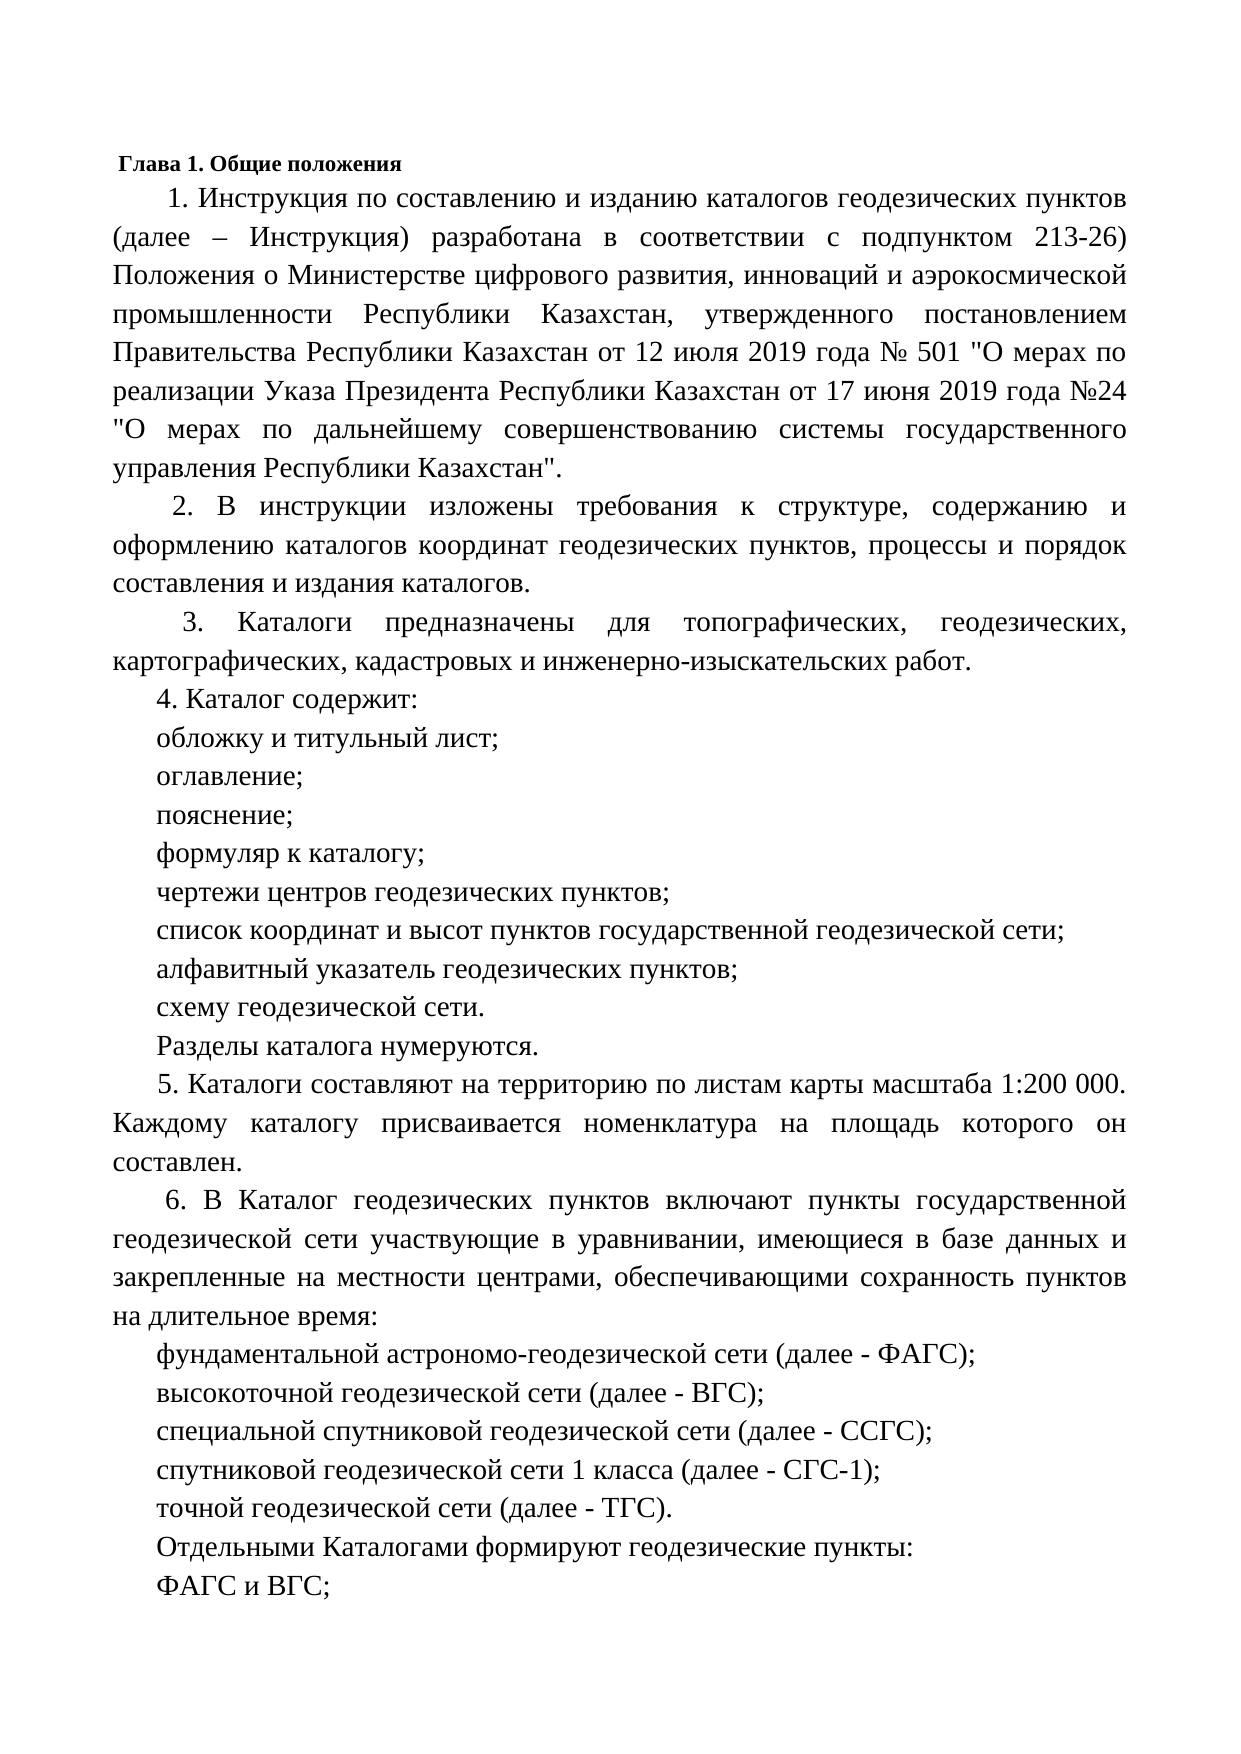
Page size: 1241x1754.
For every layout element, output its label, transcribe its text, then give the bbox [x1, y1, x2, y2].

text чертежи центров геодезических пунктов; [112, 874, 1128, 907]
text 2. В инструкции изложены требования к структуре, содержанию и оформлению каталогов координат геодезических пунктов, процессы и порядок составления и издания каталогов. [112, 488, 1128, 599]
text алфавитный указатель геодезических пунктов; [112, 951, 1128, 984]
text спутниковой геодезической сети 1 класса (далее - СГС-1); [112, 1452, 1128, 1486]
text формуляр к каталогу; [112, 835, 1128, 869]
text высокоточной геодезической сети (далее - ВГС); [112, 1375, 1128, 1408]
text Глава 1. Общие положения [112, 150, 1128, 176]
text обложку и титульный лист; [112, 720, 1128, 753]
text 1. Инструкция по составлению и изданию каталогов геодезических пунктов (далее – Инструкция) разработана в соответствии с подпунктом 213-26) Положения о Министерстве цифрового развития, инноваций и аэрокосмической промышленности Республики Казахстан, утвержденного постановлением Правительства Республики Казахстан от 12 июля 2019 года № 501 "О мерах по реализации Указа Президента Республики Казахстан от 17 июня 2019 года №24 "О мерах по дальнейшему совершенствованию системы государственного управления Республики Казахстан". [112, 180, 1128, 483]
text Разделы каталога нумеруются. [112, 1028, 1128, 1062]
text ФАГС и ВГС; [112, 1568, 1128, 1601]
text список координат и высот пунктов государственной геодезической сети; [112, 912, 1128, 946]
text 6. В Каталог геодезических пунктов включают пункты государственной геодезической сети участвующие в уравнивании, имеющиеся в базе данных и закрепленные на местности центрами, обеспечивающими сохранность пунктов на длительное время: [112, 1182, 1128, 1331]
text точной геодезической сети (далее - ТГС). [112, 1491, 1128, 1524]
text пояснение; [112, 797, 1128, 830]
text 5. Каталоги составляют на территорию по листам карты масштаба 1:200 000. Каждому каталогу присваивается номенклатура на площадь которого он составлен. [112, 1067, 1128, 1177]
text фундаментальной астрономо-геодезической сети (далее - ФАГС); [112, 1336, 1128, 1370]
text специальной спутниковой геодезической сети (далее - ССГС); [112, 1413, 1128, 1447]
text схему геодезической сети. [112, 989, 1128, 1023]
text Отдельными Каталогами формируют геодезические пункты: [112, 1529, 1128, 1563]
text 4. Каталог содержит: [112, 681, 1128, 715]
text 3. Каталоги предназначены для топографических, геодезических, картографических, кадастровых и инженерно-изыскательских работ. [112, 604, 1128, 676]
text оглавление; [112, 758, 1128, 792]
